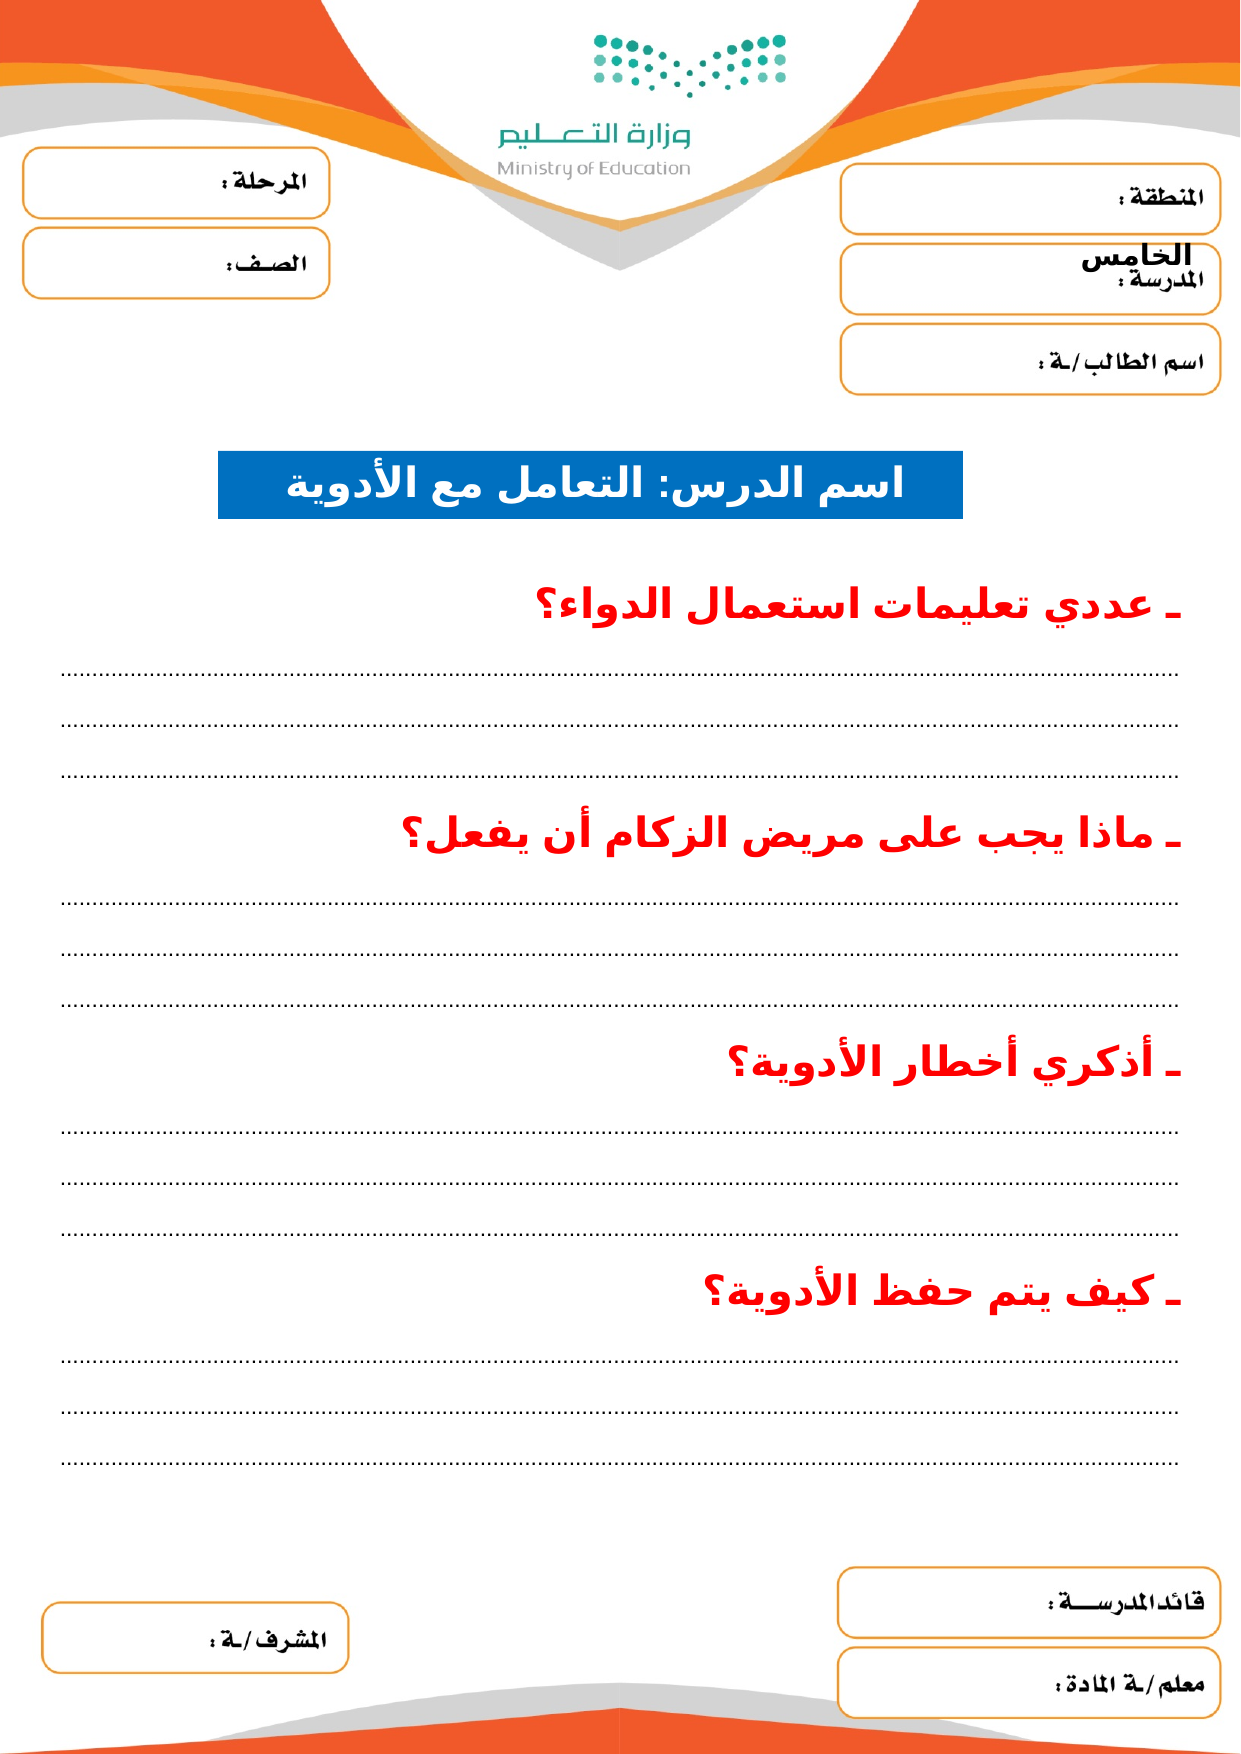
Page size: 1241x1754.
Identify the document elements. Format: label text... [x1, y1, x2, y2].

text ................................................................................................................................................................................ [59, 706, 1181, 732]
text ـ كيف يتم حفظ الأدوية؟ [59, 1266, 1181, 1314]
text ................................................................................................................................................................................ [59, 1393, 1181, 1419]
text ................................................................................................................................................................................ [59, 986, 1181, 1012]
text ................................................................................................................................................................................ [59, 655, 1181, 681]
text ................................................................................................................................................................................ [59, 1444, 1181, 1471]
text ................................................................................................................................................................................ [59, 1342, 1181, 1368]
text ـ عددي تعليمات استعمال الدواء؟ [59, 579, 1181, 627]
text ................................................................................................................................................................................ [59, 757, 1181, 783]
text ـ ماذا يجب على مريض الزكام أن يفعل؟ [59, 808, 1181, 856]
text ................................................................................................................................................................................ [59, 1113, 1181, 1139]
text ................................................................................................................................................................................ [59, 884, 1181, 910]
text ................................................................................................................................................................................ [59, 1215, 1181, 1242]
text ................................................................................................................................................................................ [59, 935, 1181, 961]
picture [0, 0, 1241, 1754]
text ـ أذكري أخطار الأدوية؟ [59, 1037, 1181, 1085]
text ................................................................................................................................................................................ [59, 1164, 1181, 1191]
